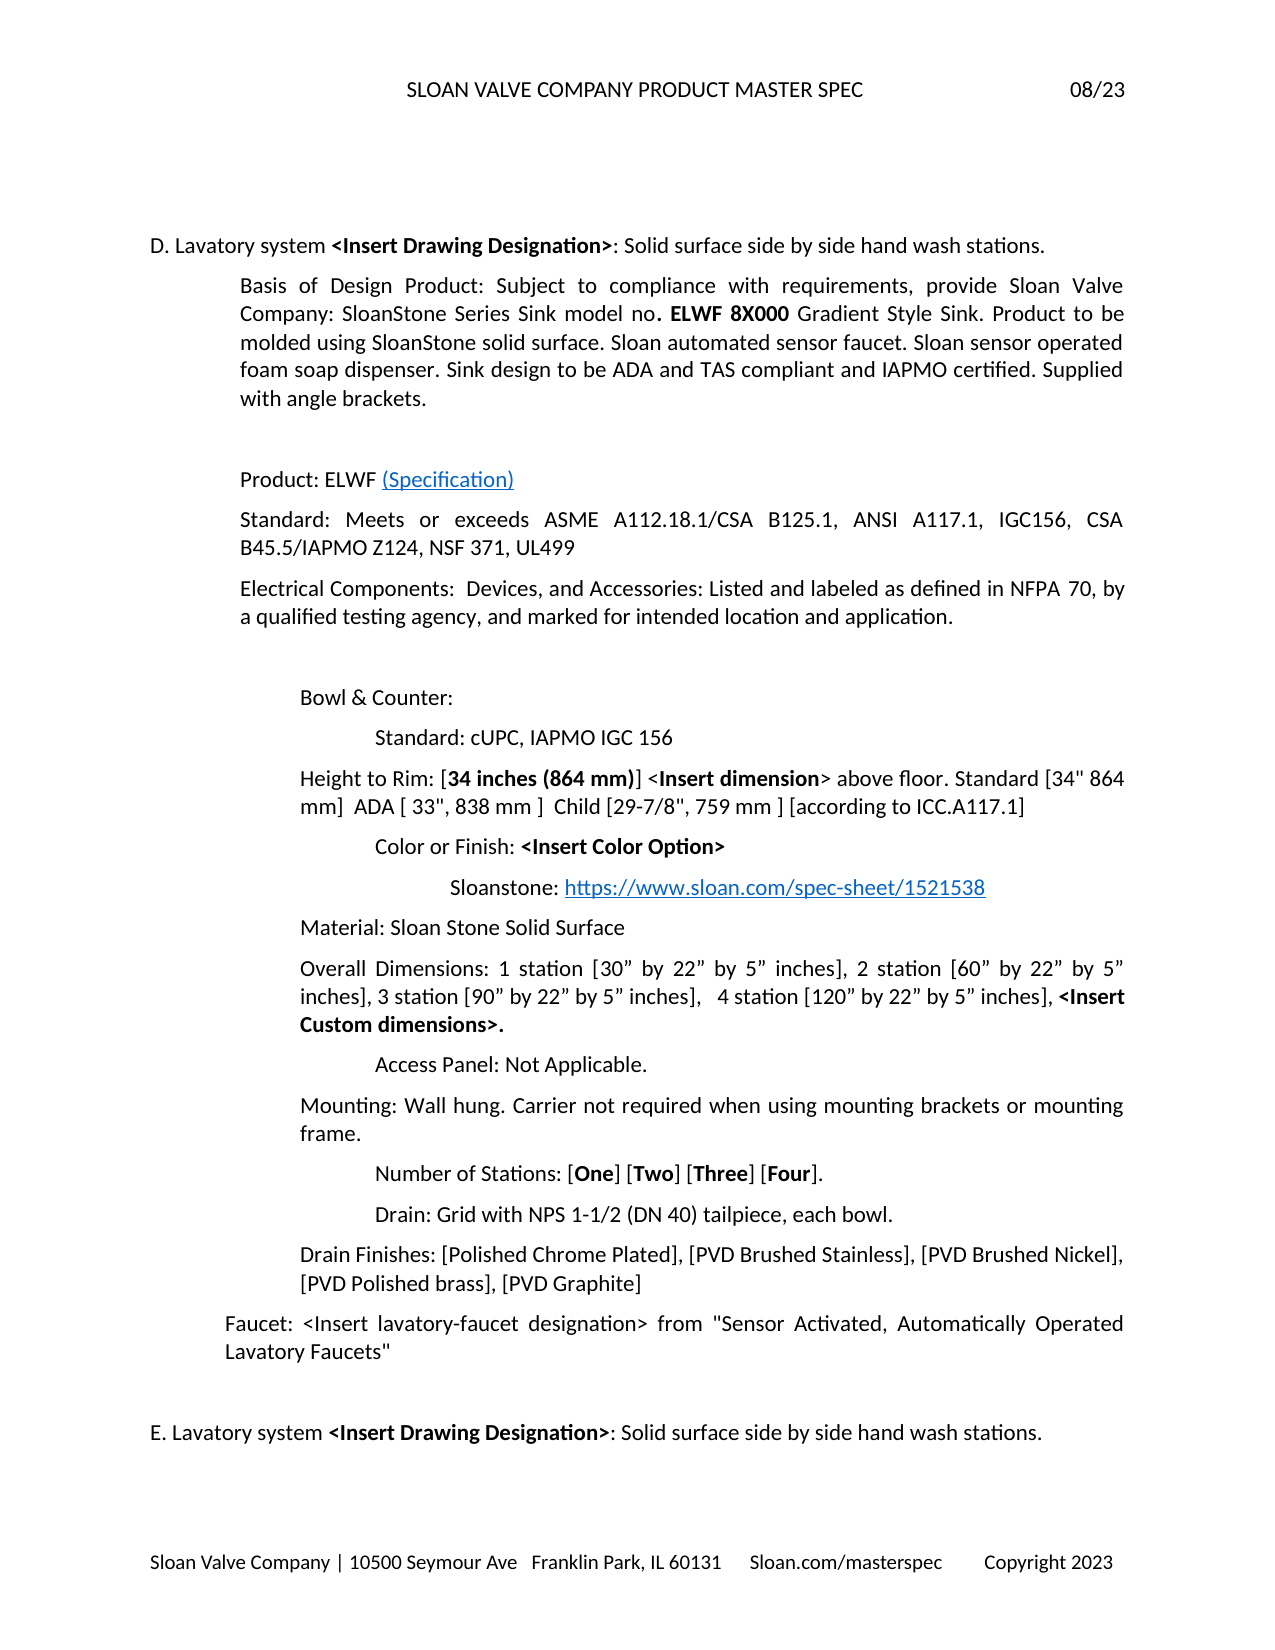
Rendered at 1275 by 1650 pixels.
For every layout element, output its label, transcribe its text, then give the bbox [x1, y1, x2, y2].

list Overall Dimensions: 1 station [30” by 22” by 5” inches], 2 station [60” by 22” by 5” inches], 3 station [90” by 22” by 5” inches], 4 station [120” by 22” by 5” inches], <Insert Custom dimensions>. [300, 954, 1125, 1038]
list Standard: Meets or exceeds ASME A112.18.1/CSA B125.1, ANSI A117.1, IGC156, CSA B45.5/IAPMO Z124, NSF 371, UL499 [240, 505, 1125, 561]
list Drain Finishes: [Polished Chrome Plated], [PVD Brushed Stainless], [PVD Brushed Nickel], [PVD Polished brass], [PVD Graphite] [300, 1241, 1125, 1297]
list D. Lavatory system <Insert Drawing Designation>: Solid surface side by side hand wash stations. [150, 231, 1125, 259]
list Faucet: <Insert lavatory-faucet designation> from "Sensor Activated, Automatically Operated Lavatory Faucets" [225, 1309, 1125, 1365]
list Mounting: Wall hung. Carrier not required when using mounting brackets or mounting frame. [300, 1091, 1125, 1147]
list Standard: cUPC, IAPMO IGC 156 [225, 723, 1125, 751]
list Product: ELWF (Specification) [240, 465, 1125, 493]
list Electrical Components: Devices, and Accessories: Listed and labeled as defined in NFPA 70, by a qualified testing agency, and marked for intended location and application. [240, 574, 1125, 630]
list Number of Stations: [One] [Two] [Three] [Four]. [225, 1159, 1125, 1188]
list Material: Sloan Stone Solid Surface [150, 913, 1125, 941]
list E. Lavatory system <Insert Drawing Designation>: Solid surface side by side hand wash stations. [150, 1418, 1125, 1446]
list Height to Rim: [34 inches (864 mm)] <Insert dimension> above floor. Standard [34" 864 mm] ADA [ 33", 838 mm ] Child [29-7/8", 759 mm ] [according to ICC.A117.1] [300, 764, 1125, 820]
list Access Panel: Not Applicable. [225, 1051, 1125, 1078]
list Bowl & Counter: [225, 683, 1125, 711]
list Sloanstone: https://www.sloan.com/spec-sheet/1521538 [225, 873, 1125, 901]
list Color or Finish: <Insert Color Option> [225, 832, 1125, 860]
list Drain: Grid with NPS 1-1/2 (DN 40) tailpiece, each bowl. [225, 1200, 1125, 1228]
list Basis of Design Product: Subject to compliance with requirements, provide Sloan Valve Company: SloanStone Series Sink model no. ELWF 8X000 Gradient Style Sink. Product to be molded using SloanStone solid surface. Sloan automated sensor faucet. Sloan sensor operated foam soap dispenser. Sink design to be ADA and TAS compliant and IAPMO certified. Supplied with angle brackets. [180, 272, 1125, 412]
